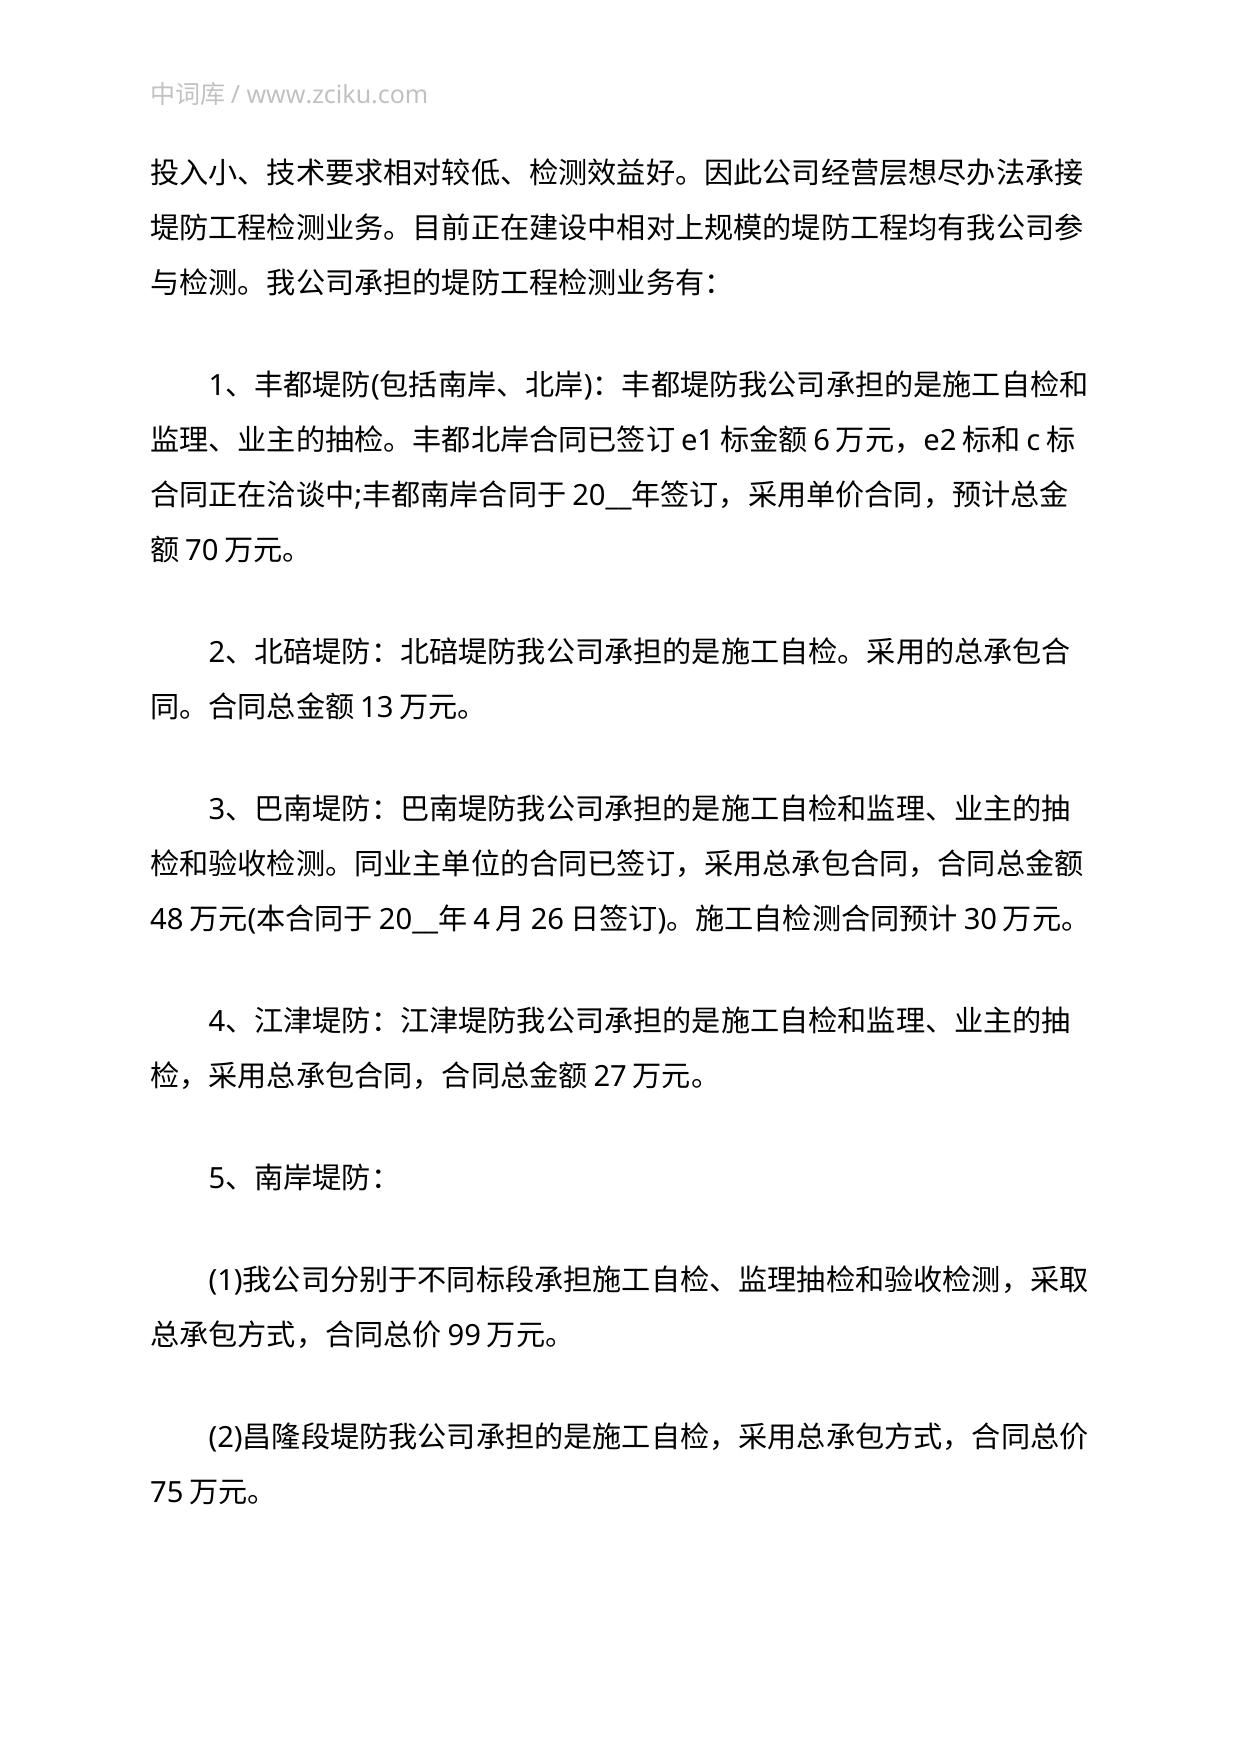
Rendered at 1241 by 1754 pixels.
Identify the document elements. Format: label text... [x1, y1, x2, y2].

text (1)我公司分别于不同标段承担施工自检、监理抽检和验收检测，采取总承包方式，合同总价99万元。 [150, 1256, 1090, 1354]
text 1、丰都堤防(包括南岸、北岸)：丰都堤防我公司承担的是施工自检和监理、业主的抽检。丰都北岸合同已签订e1标金额6万元，e2标和c标合同正在洽谈中;丰都南岸合同于20__年签订，采用单价合同，预计总金额70万元。 [150, 362, 1090, 569]
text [150, 150, 1090, 302]
text 2、北碚堤防：北碚堤防我公司承担的是施工自检。采用的总承包合同。合同总金额13万元。 [150, 628, 1090, 726]
text (2)昌隆段堤防我公司承担的是施工自检，采用总承包方式，合同总价75万元。 [150, 1413, 1090, 1511]
text 5、南岸堤防： [150, 1154, 1090, 1197]
text 3、巴南堤防：巴南堤防我公司承担的是施工自检和监理、业主的抽检和验收检测。同业主单位的合同已签订，采用总承包合同，合同总金额48万元(本合同于20__年4月26日签订)。施工自检测合同预计30万元。 [150, 786, 1090, 938]
text 4、江津堤防：江津堤防我公司承担的是施工自检和监理、业主的抽检，采用总承包合同，合同总金额27万元。 [150, 997, 1090, 1095]
